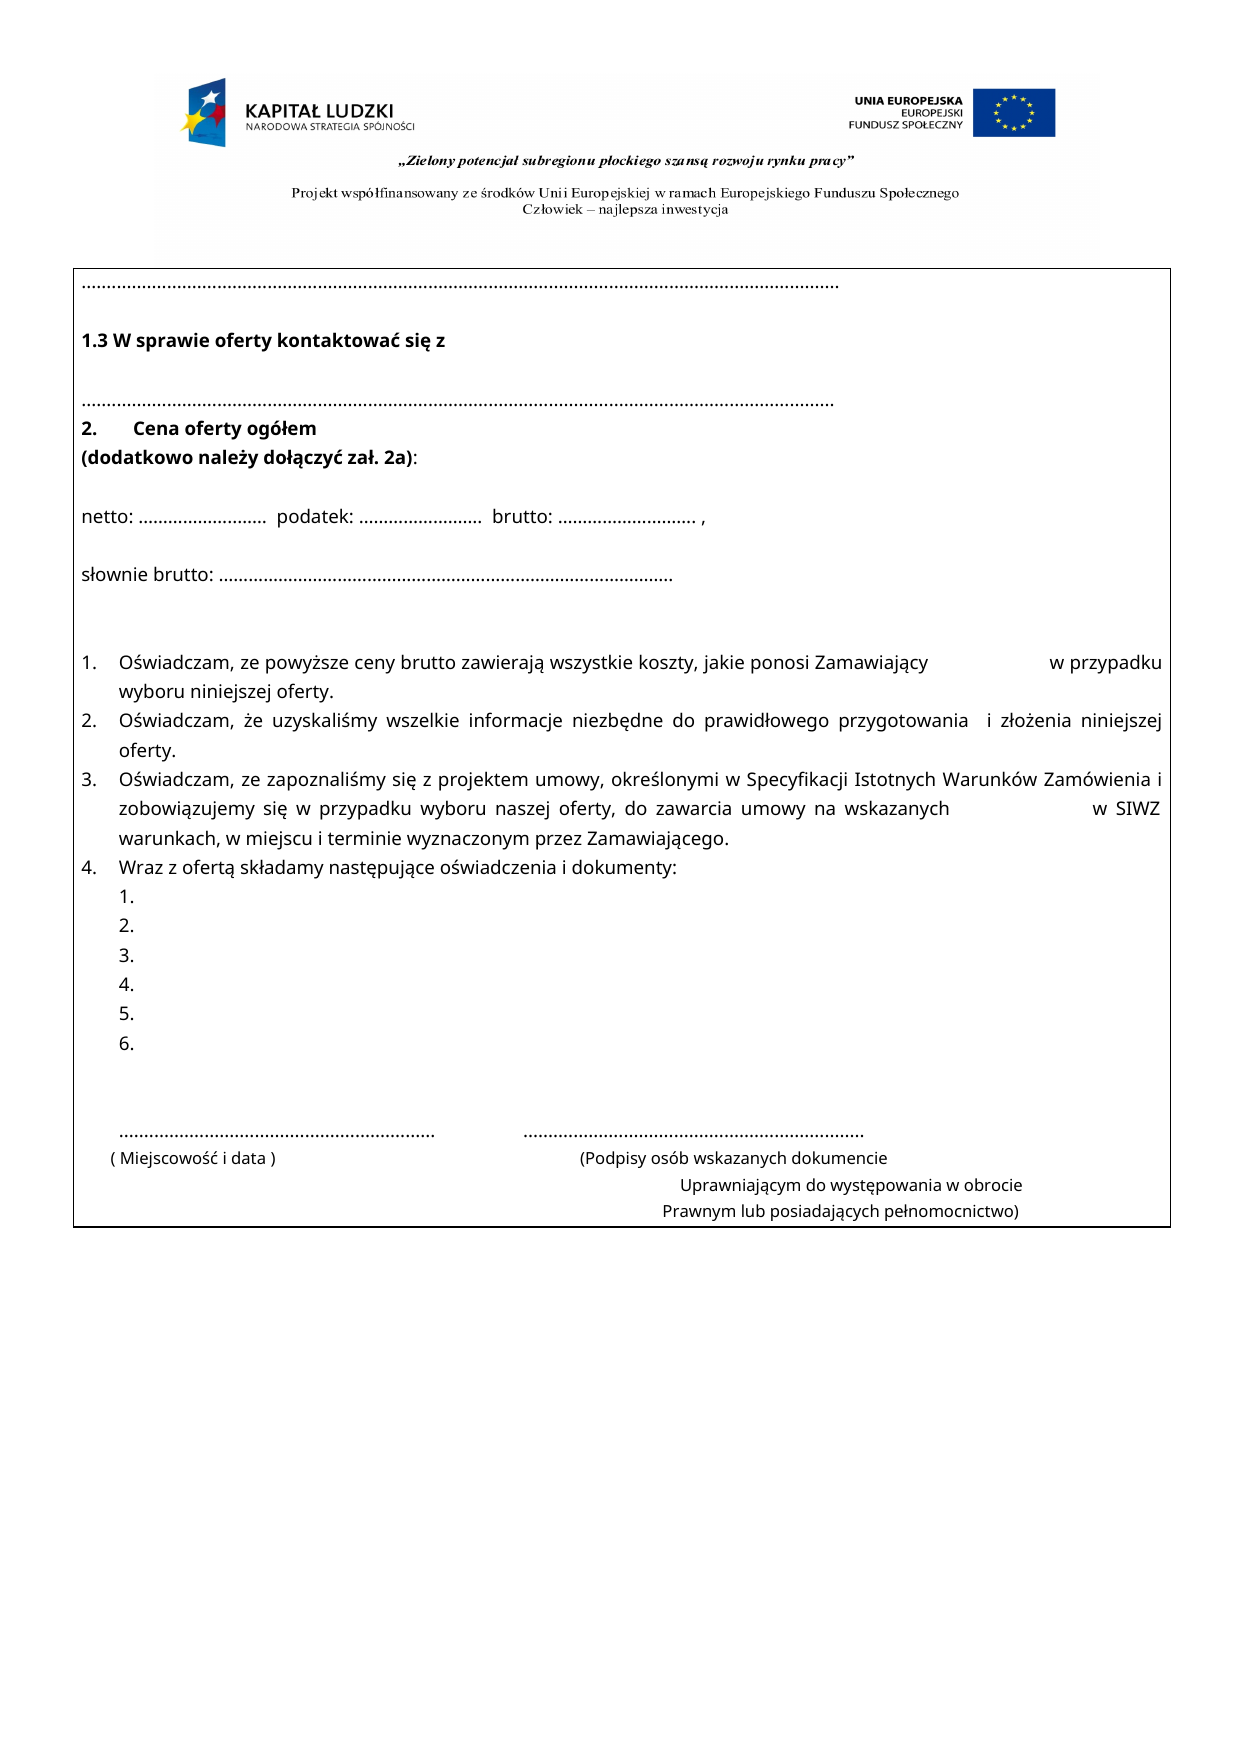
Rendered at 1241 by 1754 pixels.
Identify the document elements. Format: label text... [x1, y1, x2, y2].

picture [154, 73, 1100, 268]
